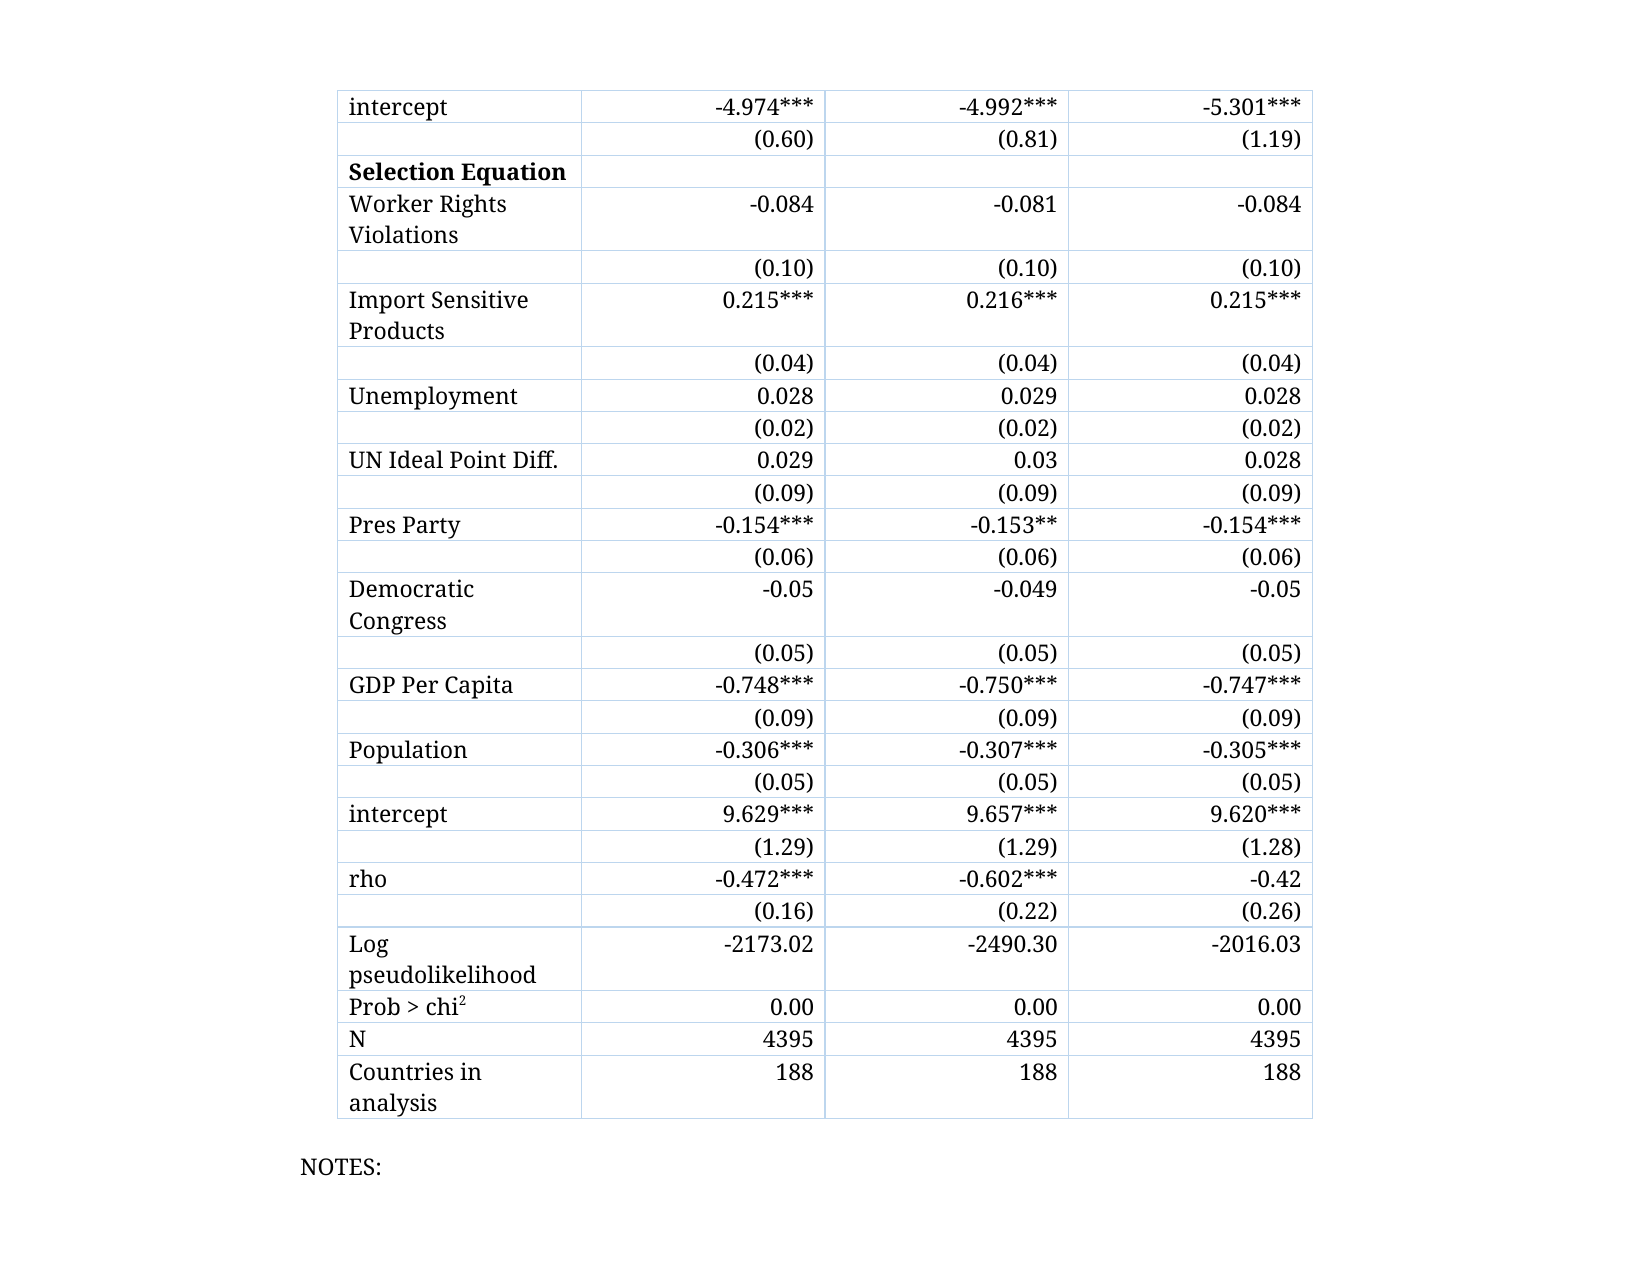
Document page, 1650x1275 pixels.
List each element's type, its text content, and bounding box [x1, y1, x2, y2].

table_cell (0.05) [582, 637, 824, 668]
table_cell (0.05) [1069, 637, 1312, 668]
table_cell 188 [826, 1056, 1068, 1118]
table_cell 0.215*** [582, 284, 824, 346]
table_cell 0.00 [1069, 991, 1312, 1022]
table_cell -0.747*** [1069, 669, 1312, 700]
table_cell -0.084 [1069, 188, 1312, 250]
table_cell [582, 156, 824, 187]
table_cell -0.307*** [826, 734, 1068, 765]
table_cell Selection Equation [338, 156, 581, 187]
table_cell (0.05) [582, 766, 824, 797]
table_cell [338, 476, 581, 508]
table_cell 0.00 [582, 991, 824, 1022]
table_cell GDP Per Capita [338, 669, 581, 700]
table_cell -0.306*** [582, 734, 824, 765]
table_cell (0.05) [1069, 766, 1312, 797]
table_cell (0.09) [826, 701, 1068, 733]
table_cell Worker Rights Violations [338, 188, 581, 250]
table_cell -0.602*** [826, 863, 1068, 894]
table_cell [338, 637, 581, 668]
table_cell (0.04) [582, 347, 824, 378]
table_cell Democratic Congress [338, 573, 581, 636]
table_cell (0.04) [826, 347, 1068, 378]
table_cell -0.153** [826, 509, 1068, 540]
table_cell [338, 347, 581, 378]
table_cell -0.748*** [582, 669, 824, 700]
table_cell -0.05 [582, 573, 824, 636]
table_cell [338, 766, 581, 797]
table_cell -2490.30 [826, 928, 1068, 990]
table_cell (0.16) [582, 895, 824, 926]
table_cell 4395 [582, 1023, 824, 1054]
table_cell (0.09) [826, 476, 1068, 508]
table_cell -0.049 [826, 573, 1068, 636]
table_cell (1.28) [1069, 831, 1312, 862]
table_cell rho [338, 863, 581, 894]
table_cell 0.215*** [1069, 284, 1312, 346]
table_cell [338, 541, 581, 572]
table_cell 0.00 [826, 991, 1068, 1022]
table_cell (0.10) [1069, 251, 1312, 283]
table_cell 0.028 [1069, 380, 1312, 411]
table_cell (0.22) [826, 895, 1068, 926]
table_cell -0.472*** [582, 863, 824, 894]
table_cell Unemployment [338, 380, 581, 411]
table_cell (0.02) [1069, 412, 1312, 443]
table_cell (0.10) [582, 251, 824, 283]
table_cell 4395 [1069, 1023, 1312, 1054]
table_cell Countries in analysis [338, 1056, 581, 1118]
table_cell -0.750*** [826, 669, 1068, 700]
table_cell intercept [338, 91, 581, 122]
table_cell (0.06) [1069, 541, 1312, 572]
table_cell Log pseudolikelihood [338, 928, 581, 990]
table_cell -0.154*** [1069, 509, 1312, 540]
table_cell 9.657*** [826, 798, 1068, 829]
table_cell 0.216*** [826, 284, 1068, 346]
table_cell [338, 123, 581, 154]
table_cell 188 [582, 1056, 824, 1118]
table_cell Import Sensitive Products [338, 284, 581, 346]
table_cell (0.04) [1069, 347, 1312, 378]
table_cell (1.29) [582, 831, 824, 862]
table_cell -0.081 [826, 188, 1068, 250]
table_cell (0.26) [1069, 895, 1312, 926]
table_cell Prob > chi2 [338, 991, 581, 1022]
table_cell -0.305*** [1069, 734, 1312, 765]
table_cell 4395 [826, 1023, 1068, 1054]
table_cell (0.05) [826, 766, 1068, 797]
table_cell (1.29) [826, 831, 1068, 862]
table_cell -0.05 [1069, 573, 1312, 636]
table_cell (1.19) [1069, 123, 1312, 154]
table_cell 0.028 [582, 380, 824, 411]
table_cell [338, 412, 581, 443]
table_cell UN Ideal Point Diff. [338, 444, 581, 475]
table_cell Pres Party [338, 509, 581, 540]
table_cell [826, 156, 1068, 187]
table_cell [338, 251, 581, 283]
table_cell (0.10) [826, 251, 1068, 283]
table_cell -4.974*** [582, 91, 824, 122]
table_cell 9.629*** [582, 798, 824, 829]
table_cell [338, 895, 581, 926]
table_cell (0.09) [1069, 701, 1312, 733]
table_cell N [338, 1023, 581, 1054]
table_cell (0.09) [1069, 476, 1312, 508]
table_cell (0.09) [582, 701, 824, 733]
table_cell -0.084 [582, 188, 824, 250]
table_cell 0.029 [582, 444, 824, 475]
table_cell (0.81) [826, 123, 1068, 154]
table_cell (0.06) [826, 541, 1068, 572]
table_cell 188 [1069, 1056, 1312, 1118]
table_cell -5.301*** [1069, 91, 1312, 122]
table_cell -2173.02 [582, 928, 824, 990]
table_cell (0.06) [582, 541, 824, 572]
table_cell -4.992*** [826, 91, 1068, 122]
table_cell 0.03 [826, 444, 1068, 475]
table_cell 0.028 [1069, 444, 1312, 475]
table_cell 0.029 [826, 380, 1068, 411]
table_cell -0.42 [1069, 863, 1312, 894]
table_cell (0.09) [582, 476, 824, 508]
table_cell (0.05) [826, 637, 1068, 668]
table_cell [338, 701, 581, 733]
table_cell -0.154*** [582, 509, 824, 540]
table_cell (0.02) [582, 412, 824, 443]
table_cell Population [338, 734, 581, 765]
table_cell [338, 831, 581, 862]
table_cell intercept [338, 798, 581, 829]
table_cell 9.620*** [1069, 798, 1312, 829]
table_cell (0.60) [582, 123, 824, 154]
table_cell (0.02) [826, 412, 1068, 443]
text NOTES: [150, 1151, 1500, 1182]
table_cell [1069, 156, 1312, 187]
table_cell -2016.03 [1069, 928, 1312, 990]
